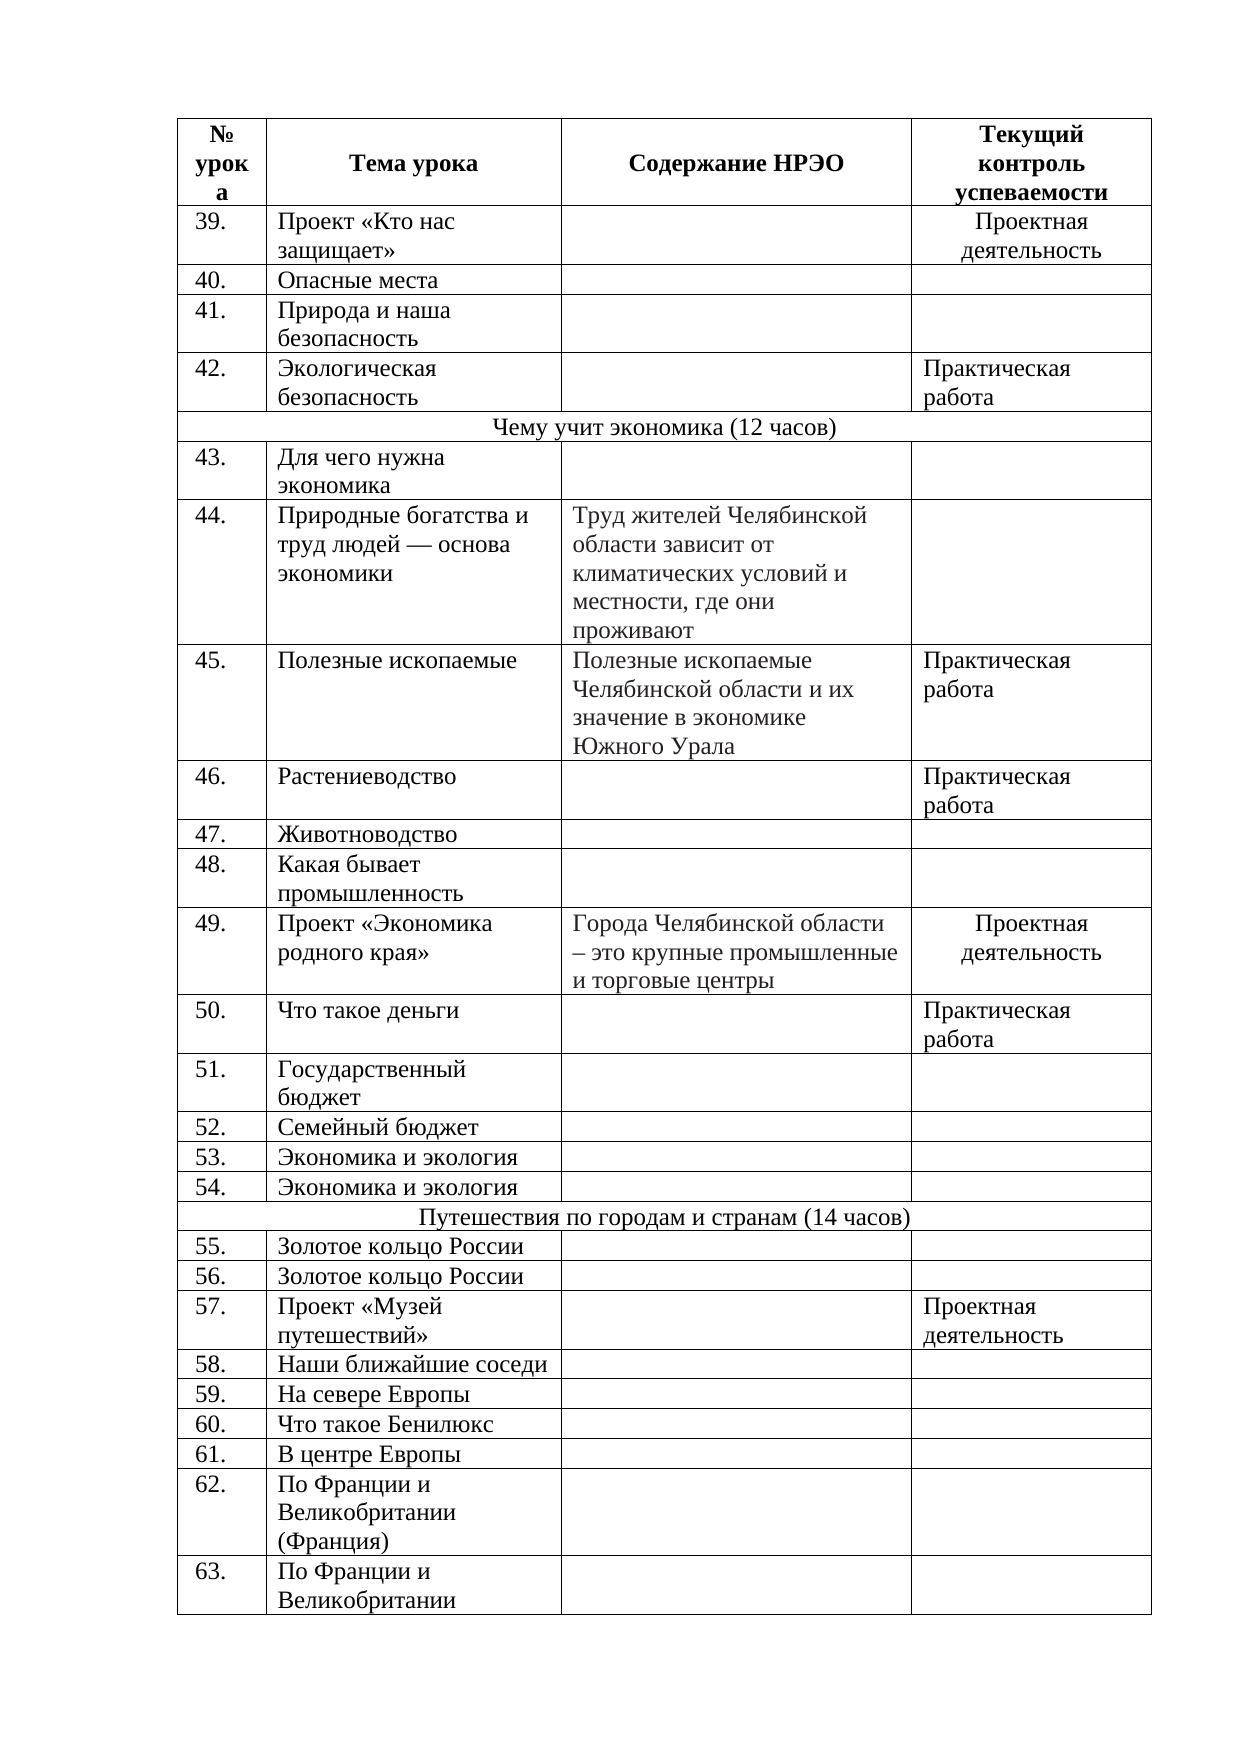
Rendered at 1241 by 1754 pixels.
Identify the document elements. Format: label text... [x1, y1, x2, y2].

table_cell Проектная деятельность [912, 1291, 1151, 1348]
table_cell [562, 1409, 911, 1438]
table_cell Семейный бюджет [267, 1112, 561, 1141]
table_cell [912, 1231, 1151, 1260]
table_cell [562, 849, 911, 907]
table_cell [912, 849, 1151, 907]
table_cell Природные богатства и труд людей — основа экономики [267, 500, 561, 644]
table_header № урока [178, 119, 266, 205]
table_cell [562, 1054, 911, 1111]
table_cell Города Челябинской области – это крупные промышленные и торговые центры [562, 908, 911, 994]
table_cell [912, 1439, 1151, 1468]
table_cell [912, 820, 1151, 848]
table_cell [562, 1112, 911, 1141]
table_cell Золотое кольцо России [267, 1231, 561, 1260]
table_cell По Франции и Великобритании (Франция) [267, 1469, 561, 1555]
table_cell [267, 1556, 561, 1613]
table_cell Полезные ископаемые Челябинской области и их значение в экономике Южного Урала [562, 645, 911, 760]
table_cell [562, 1350, 911, 1378]
table_cell Путешествия по городам и странам (14 часов) [178, 1202, 1151, 1230]
table_cell [562, 1261, 911, 1290]
table_cell [178, 206, 266, 264]
table_cell [912, 1469, 1151, 1555]
table_cell Экологическая безопасность [267, 353, 561, 411]
table_cell [178, 1556, 266, 1613]
table_cell Практическая работа [912, 995, 1151, 1053]
table_cell [562, 761, 911, 818]
table_cell [562, 1439, 911, 1468]
table_cell [912, 1172, 1151, 1201]
table_cell Животноводство [267, 820, 561, 848]
table_cell [912, 1350, 1151, 1378]
table_cell Золотое кольцо России [267, 1261, 561, 1290]
table_cell [912, 1112, 1151, 1141]
table_cell Проект «Кто нас защищает» [267, 206, 561, 264]
table_cell [562, 995, 911, 1053]
table_cell [562, 265, 911, 294]
table_cell [562, 295, 911, 352]
table_cell Экономика и экология [267, 1172, 561, 1201]
table_cell [178, 849, 266, 907]
table_cell [178, 1112, 266, 1141]
table_cell Что такое Бенилюкс [267, 1409, 561, 1438]
table_header Содержание НРЭО [562, 119, 911, 205]
table_cell Что такое деньги [267, 995, 561, 1053]
table_cell [178, 1379, 266, 1408]
table_header Тема урока [267, 119, 561, 205]
table_cell [178, 1231, 266, 1260]
table_cell [912, 1379, 1151, 1408]
table_cell [178, 1142, 266, 1171]
table_cell [178, 995, 266, 1053]
table_cell [912, 1142, 1151, 1171]
table_cell [178, 1469, 266, 1555]
table_cell [562, 1142, 911, 1171]
table_cell [562, 1556, 911, 1613]
table_cell [178, 645, 266, 760]
table_cell [178, 265, 266, 294]
table_cell Наши ближайшие соседи [267, 1350, 561, 1378]
table_cell Государственный бюджет [267, 1054, 561, 1111]
table_cell [912, 1409, 1151, 1438]
table_cell [178, 908, 266, 994]
table_cell [912, 1054, 1151, 1111]
table_cell [912, 442, 1151, 499]
table_cell [912, 500, 1151, 644]
table_cell Практическая работа [912, 761, 1151, 818]
table_cell [562, 1291, 911, 1348]
table_cell [178, 295, 266, 352]
table_cell [562, 353, 911, 411]
table_cell [912, 1261, 1151, 1290]
table_cell [178, 1409, 266, 1438]
table_cell Проект «Экономика родного края» [267, 908, 561, 994]
table_cell Практическая работа [912, 645, 1151, 760]
table_cell [912, 295, 1151, 352]
table_header Текущий контроль успеваемости [912, 119, 1151, 205]
table_cell [912, 265, 1151, 294]
table_cell Проектная деятельность [912, 908, 1151, 994]
table_cell Практическая работа [912, 353, 1151, 411]
table_cell Какая бывает промышленность [267, 849, 561, 907]
table_cell [178, 1054, 266, 1111]
table_cell [562, 206, 911, 264]
table_cell Опасные места [267, 265, 561, 294]
table_cell [178, 353, 266, 411]
table_cell Полезные ископаемые [267, 645, 561, 760]
table_cell Экономика и экология [267, 1142, 561, 1171]
table_cell Проектная деятельность [912, 206, 1151, 264]
table_cell [178, 761, 266, 818]
table_cell [178, 820, 266, 848]
table_cell [178, 1172, 266, 1201]
table_cell [562, 1231, 911, 1260]
table_cell [178, 500, 266, 644]
table_cell Для чего нужна экономика [267, 442, 561, 499]
table_cell [562, 820, 911, 848]
table_cell Труд жителей Челябинской области зависит от климатических условий и местности, где они проживают [562, 500, 911, 644]
table_cell [178, 1350, 266, 1378]
table_cell Проект «Музей путешествий» [267, 1291, 561, 1348]
table_cell [562, 1172, 911, 1201]
table_cell На севере Европы [267, 1379, 561, 1408]
table_cell [562, 442, 911, 499]
table_cell [912, 1556, 1151, 1613]
table_cell Природа и наша безопасность [267, 295, 561, 352]
table_cell [178, 442, 266, 499]
table_cell В центре Европы [267, 1439, 561, 1468]
table_cell [178, 1291, 266, 1348]
table_cell [562, 1379, 911, 1408]
table_cell [178, 1439, 266, 1468]
table_cell Чему учит экономика (12 часов) [178, 412, 1151, 441]
table_cell [562, 1469, 911, 1555]
table_cell Растениеводство [267, 761, 561, 818]
table_cell [178, 1261, 266, 1290]
